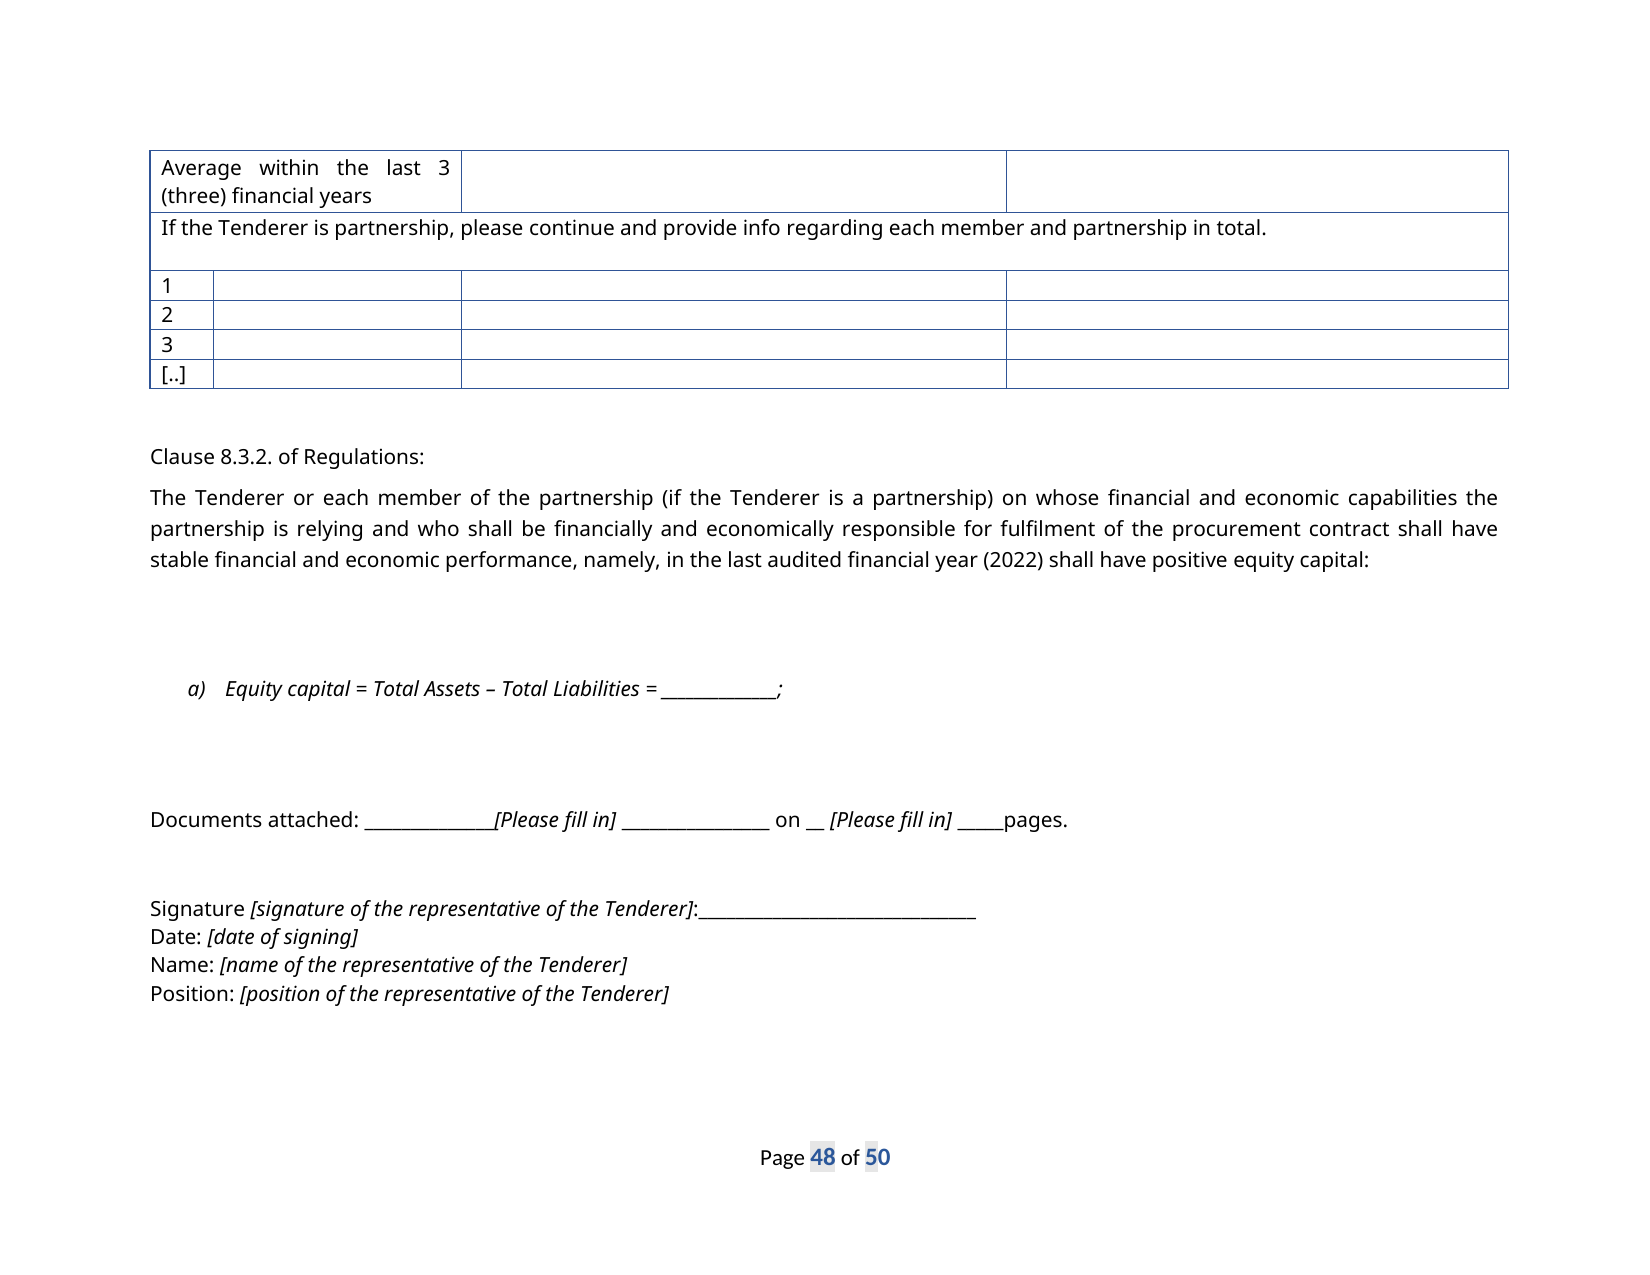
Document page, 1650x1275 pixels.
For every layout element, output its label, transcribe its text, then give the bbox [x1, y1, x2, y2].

table_cell [1007, 271, 1508, 299]
table_cell [1007, 301, 1508, 329]
table_cell [214, 360, 461, 388]
table_cell [1007, 330, 1508, 358]
text Documents attached: ______________[Please fill in] ________________ on __ [Please fill in] _____pages. [150, 805, 1500, 834]
table_cell [462, 271, 1006, 299]
table_cell [462, 330, 1006, 358]
table_cell [214, 301, 461, 329]
table_cell Average within the last 3 (three) financial years [151, 151, 461, 212]
table_cell [1007, 151, 1508, 212]
table_cell 1 [151, 271, 213, 299]
table_cell [..] [151, 360, 213, 388]
text Signature [signature of the representative of the Tenderer]:______________________________ Date: [date of signing] Name: [name of the representative of the Tenderer] Position: [position of the representative of the Tenderer] [150, 894, 1491, 1007]
text The Tenderer or each member of the partnership (if the Tenderer is a partnership) on whose financial and economic capabilities the partnership is relying and who shall be financially and economically responsible for fulfilment of the procurement contract shall have stable financial and economic performance, namely, in the last audited financial year (2022) shall have positive equity capital: [150, 483, 1500, 573]
table_cell [214, 330, 461, 358]
table_cell 2 [151, 301, 213, 329]
table_cell [1007, 360, 1508, 388]
table_cell [214, 271, 461, 299]
table_cell [462, 360, 1006, 388]
table_cell [462, 301, 1006, 329]
table_cell 3 [151, 330, 213, 358]
text Clause 8.3.2. of Regulations: [150, 442, 1500, 471]
table_cell If the Tenderer is partnership, please continue and provide info regarding each member and partnership in total. [151, 213, 1508, 270]
table_cell [462, 151, 1006, 212]
list Equity capital = Total Assets – Total Liabilities = ______________; [187, 674, 1500, 702]
